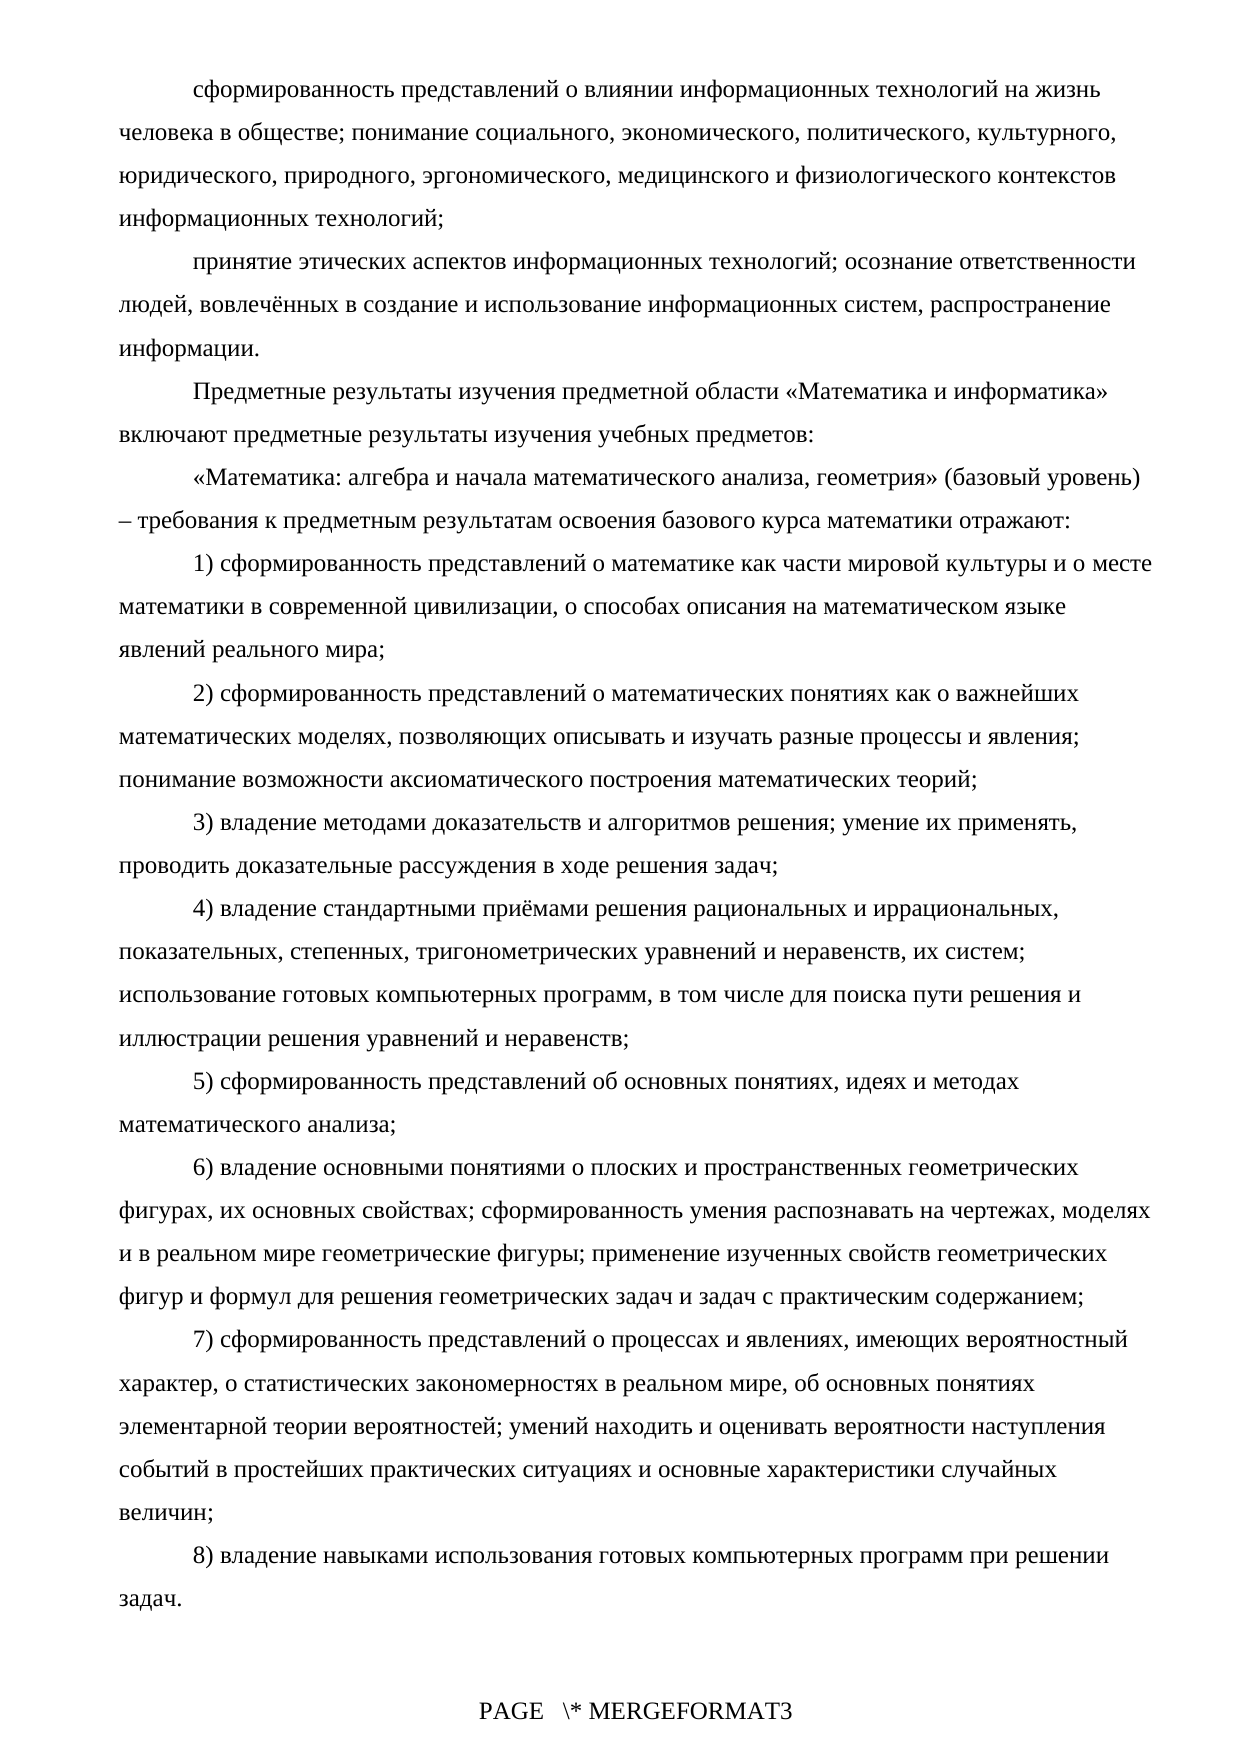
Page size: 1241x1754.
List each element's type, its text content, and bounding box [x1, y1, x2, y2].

text 4) владение стандартными приёмами решения рациональных и иррациональных, показательных, степенных, тригонометрических уравнений и неравенств, их систем; использование готовых компьютерных программ, в том числе для поиска пути решения и иллюстрации решения уравнений и неравенств; [119, 893, 1153, 1051]
text 6) владение основными понятиями о плоских и пространственных геометрических фигурах, их основных свойствах; сформированность умения распознавать на чертежах, моделях и в реальном мире геометрические фигуры; применение изученных свойств геометрических фигур и формул для решения геометрических задач и задач с практическим содержанием; [119, 1152, 1153, 1310]
text «Математика: алгебра и начала математического анализа, геометрия» (базовый уровень) – требования к предметным результатам освоения базового курса математики отражают: [119, 462, 1153, 534]
text принятие этических аспектов информационных технологий; осознание ответственности людей, вовлечённых в создание и использование информационных систем, распространение информации. [119, 246, 1153, 361]
text 1) сформированность представлений о математике как части мировой культуры и о месте математики в современной цивилизации, о способах описания на математическом языке явлений реального мира; [119, 548, 1153, 663]
text 2) сформированность представлений о математических понятиях как о важнейших математических моделях, позволяющих описывать и изучать разные процессы и явления; понимание возможности аксиоматического построения математических теорий; [119, 678, 1153, 793]
text сформированность представлений о влиянии информационных технологий на жизнь человека в обществе; понимание социального, экономического, политического, культурного, юридического, природного, эргономического, медицинского и физиологического контекстов информационных технологий; [119, 74, 1153, 232]
text 3) владение методами доказательств и алгоритмов решения; умение их применять, проводить доказательные рассуждения в ходе решения задач; [119, 807, 1153, 879]
text 5) сформированность представлений об основных понятиях, идеях и методах математического анализа; [119, 1066, 1153, 1138]
text 8) владение навыками использования готовых компьютерных программ при решении задач. [119, 1540, 1153, 1612]
text Предметные результаты изучения предметной области «Математика и информатика» включают предметные результаты изучения учебных предметов: [119, 376, 1153, 448]
text 7) сформированность представлений о процессах и явлениях, имеющих вероятностный характер, о статистических закономерностях в реальном мире, об основных понятиях элементарной теории вероятностей; умений находить и оценивать вероятности наступления событий в простейших практических ситуациях и основные характеристики случайных величин; [119, 1324, 1153, 1526]
